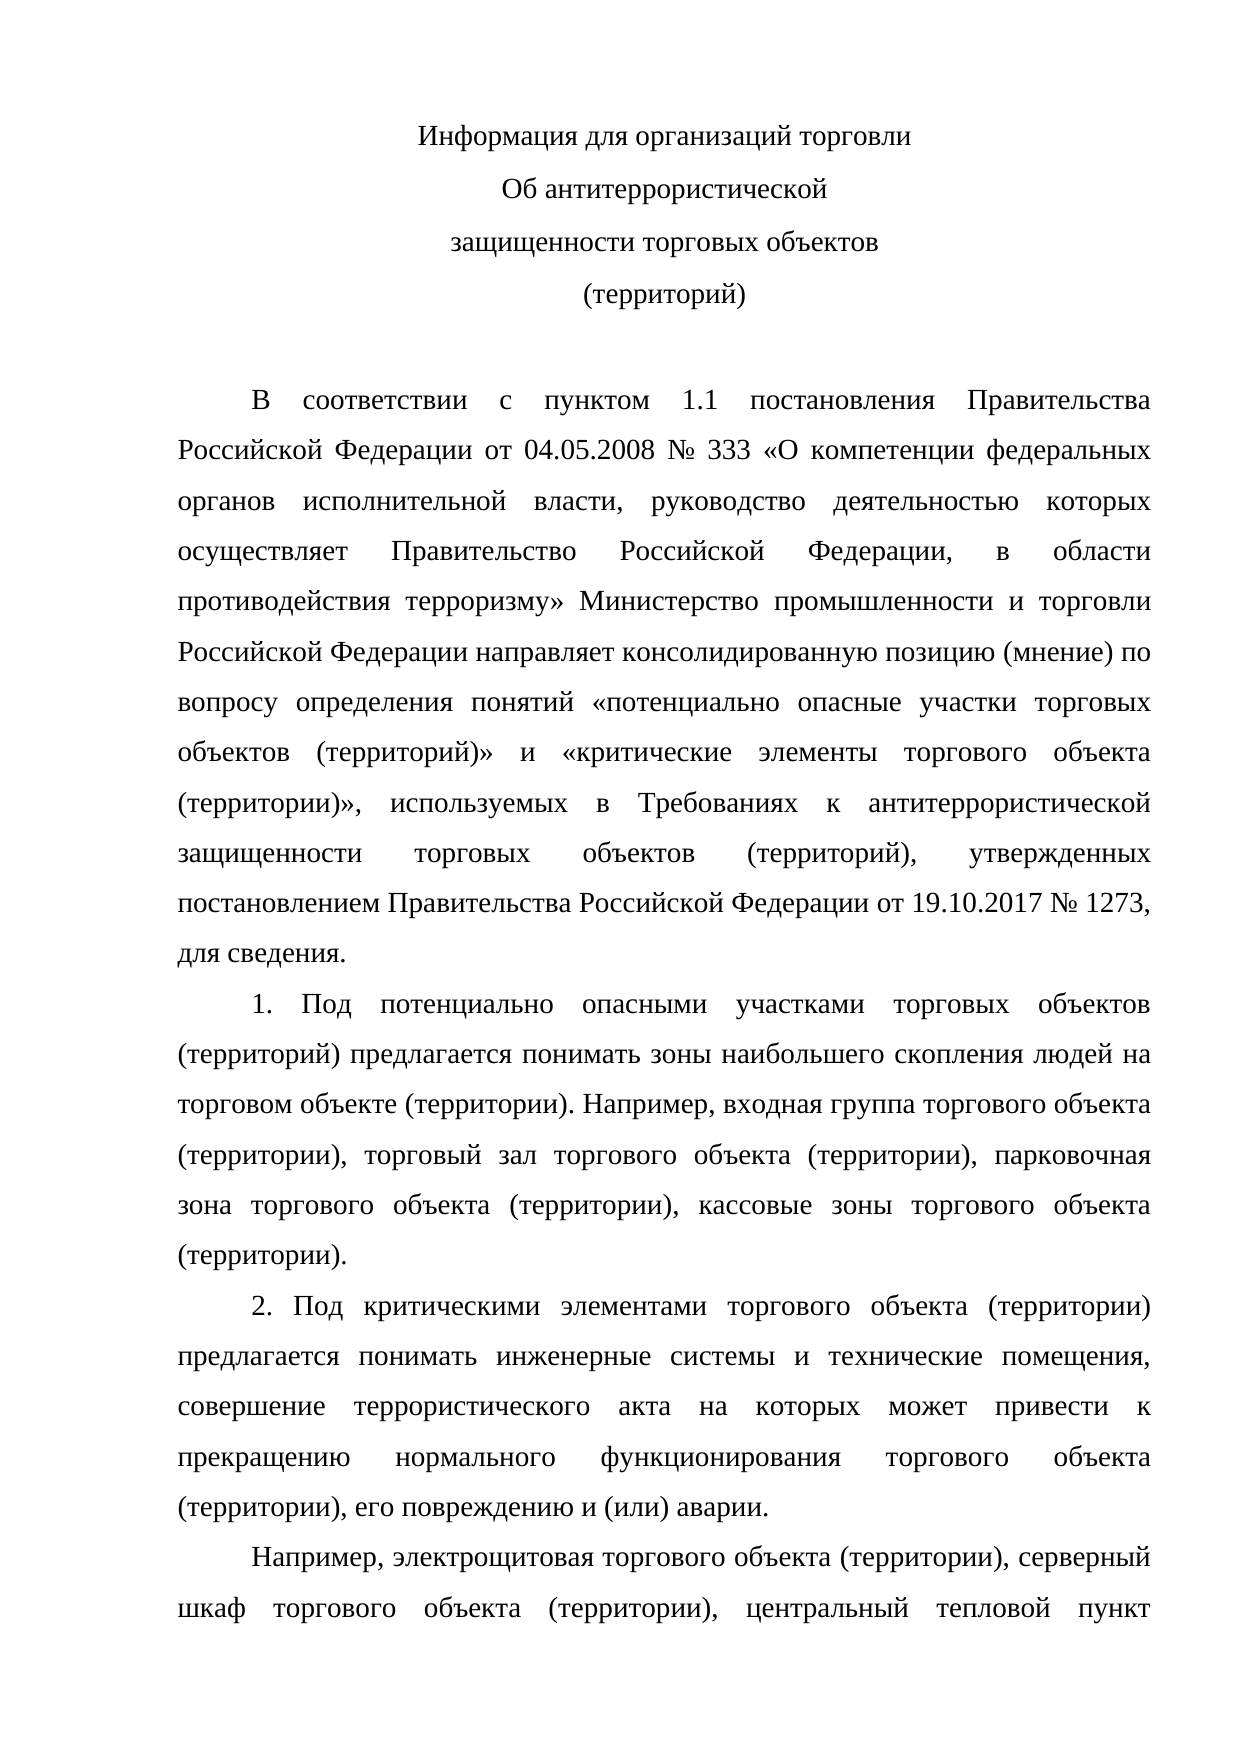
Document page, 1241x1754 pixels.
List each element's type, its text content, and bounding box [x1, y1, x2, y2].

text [177, 1539, 1152, 1623]
text (территорий) [177, 277, 1152, 310]
text 2. Под критическими элементами торгового объекта (территории) предлагается понимать инженерные системы и технические помещения, совершение террористического акта на которых может привести к прекращению нормального функционирования торгового объекта (территории), его повреждению и (или) аварии. [177, 1288, 1152, 1523]
text 1. Под потенциально опасными участками торговых объектов (территорий) предлагается понимать зоны наибольшего скопления людей на торговом объекте (территории). Например, входная группа торгового объекта (территории), торговый зал торгового объекта (территории), парковочная зона торгового объекта (территории), кассовые зоны торгового объекта (территории). [177, 986, 1152, 1271]
text защищенности торговых объектов [177, 224, 1152, 257]
text Информация для организаций торговли [177, 118, 1152, 152]
text В соответствии с пунктом 1.1 постановления Правительства Российской Федерации от 04.05.2008 № 333 «О компетенции федеральных органов исполнительной власти, руководство деятельностью которых осуществляет Правительство Российской Федерации, в области противодействия терроризму» Министерство промышленности и торговли Российской Федерации направляет консолидированную позицию (мнение) по вопросу определения понятий «потенциально опасные участки торговых объектов (территорий)» и «критические элементы торгового объекта (территории)», используемых в Требованиях к антитеррористической защищенности торговых объектов (территорий), утвержденных постановлением Правительства Российской Федерации от 19.10.2017 № 1273, для сведения. [177, 382, 1152, 969]
text Об антитеррористической [177, 171, 1152, 204]
